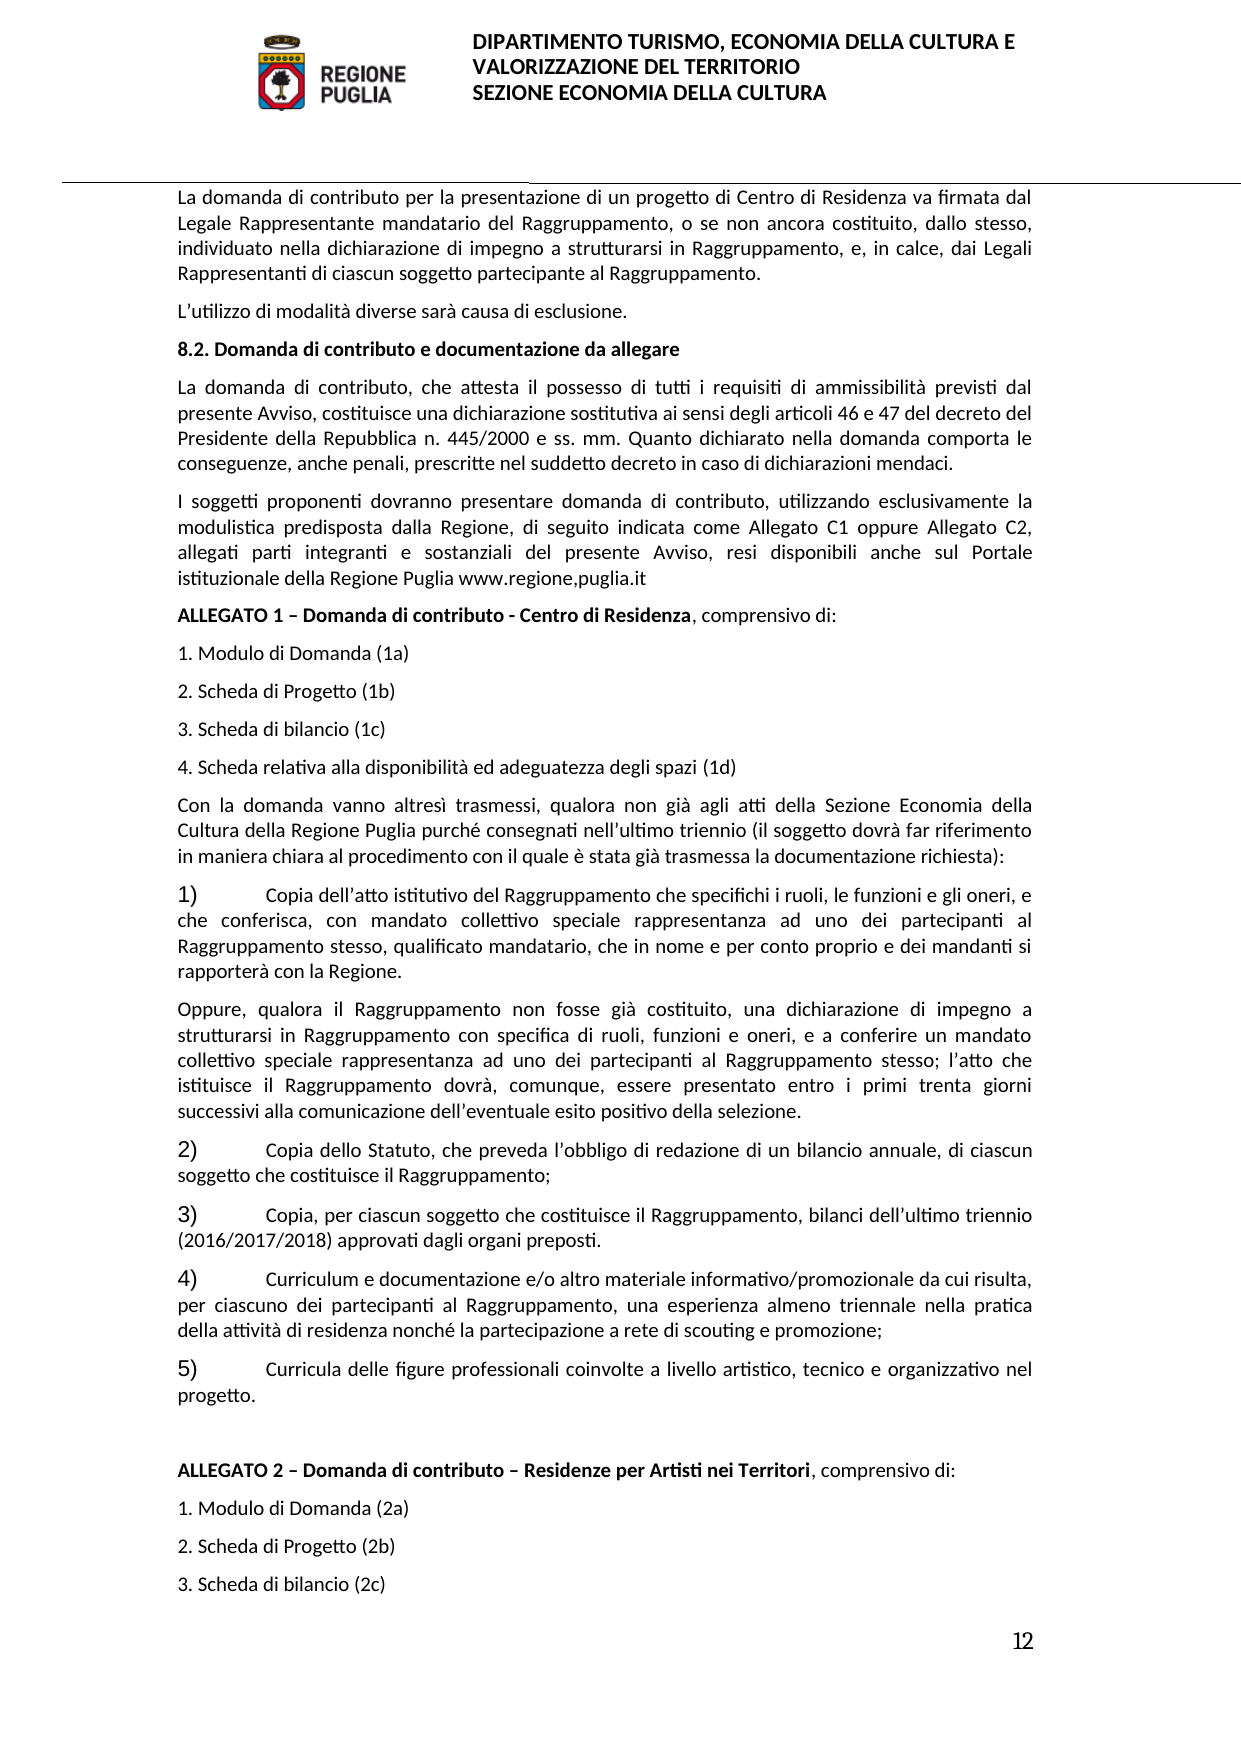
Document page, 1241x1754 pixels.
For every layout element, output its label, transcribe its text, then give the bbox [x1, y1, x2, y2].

text 1. Modulo di Domanda (1a) [177, 641, 1034, 666]
list Curricula delle figure professionali coinvolte a livello artistico, tecnico e organizzativo nel progetto. [177, 1355, 1034, 1407]
text I soggetti proponenti dovranno presentare domanda di contributo, utilizzando esclusivamente la modulistica predisposta dalla Regione, di seguito indicata come Allegato C1 oppure Allegato C2, allegati parti integranti e sostanziali del presente Avviso, resi disponibili anche sul Portale istituzionale della Regione Puglia www.regione,puglia.it [177, 488, 1034, 590]
text L’utilizzo di modalità diverse sarà causa di esclusione. [177, 298, 1034, 324]
text ALLEGATO 2 – Domanda di contributo – Residenze per Artisti nei Territori, comprensivo di: [177, 1458, 1034, 1483]
text Oppure, qualora il Raggruppamento non fosse già costituito, una dichiarazione di impegno a strutturarsi in Raggruppamento con specifica di ruoli, funzioni e oneri, e a conferire un mandato collettivo speciale rappresentanza ad uno dei partecipanti al Raggruppamento stesso; l’atto che istituisce il Raggruppamento dovrà, comunque, essere presentato entro i primi trenta giorni successivi alla comunicazione dell’eventuale esito positivo della selezione. [177, 996, 1034, 1123]
subtitle 8.2. Domanda di contributo e documentazione da allegare [177, 336, 1034, 362]
list Copia, per ciascun soggetto che costituisce il Raggruppamento, bilanci dell’ultimo triennio (2016/2017/2018) approvati dagli organi preposti. [177, 1201, 1034, 1253]
list Curriculum e documentazione e/o altro materiale informativo/promozionale da cui risulta, per ciascuno dei partecipanti al Raggruppamento, una esperienza almeno triennale nella pratica della attività di residenza nonché la partecipazione a rete di scouting e promozione; [177, 1265, 1034, 1343]
text 2. Scheda di Progetto (1b) [177, 678, 1034, 704]
text 2. Scheda di Progetto (2b) [177, 1533, 1034, 1559]
text 3. Scheda di bilancio (2c) [177, 1571, 1034, 1597]
text La domanda di contributo per la presentazione di un progetto di Centro di Residenza va firmata dal Legale Rappresentante mandatario del Raggruppamento, o se non ancora costituito, dallo stesso, individuato nella dichiarazione di impegno a strutturarsi in Raggruppamento, e, in calce, dai Legali Rappresentanti di ciascun soggetto partecipante al Raggruppamento. [177, 184, 1034, 286]
text ALLEGATO 1 – Domanda di contributo - Centro di Residenza, comprensivo di: [177, 603, 1034, 628]
text La domanda di contributo, che attesta il possesso di tutti i requisiti di ammissibilità previsti dal presente Avviso, costituisce una dichiarazione sostitutiva ai sensi degli articoli 46 e 47 del decreto del Presidente della Repubblica n. 445/2000 e ss. mm. Quanto dichiarato nella domanda comporta le conseguenze, anche penali, prescritte nel suddetto decreto in caso di dichiarazioni mendaci. [177, 374, 1034, 476]
text 3. Scheda di bilancio (1c) [177, 716, 1034, 742]
list Copia dello Statuto, che preveda l’obbligo di redazione di un bilancio annuale, di ciascun soggetto che costituisce il Raggruppamento; [177, 1136, 1034, 1188]
text 1. Modulo di Domanda (2a) [177, 1496, 1034, 1521]
text 4. Scheda relativa alla disponibilità ed adeguatezza degli spazi (1d) [177, 754, 1034, 780]
text Con la domanda vanno altresì trasmessi, qualora non già agli atti della Sezione Economia della Cultura della Regione Puglia purché consegnati nell’ultimo triennio (il soggetto dovrà far riferimento in maniera chiara al procedimento con il quale è stata già trasmessa la documentazione richiesta): [177, 792, 1034, 868]
list Copia dell’atto istitutivo del Raggruppamento che specifichi i ruoli, le funzioni e gli oneri, e che conferisca, con mandato collettivo speciale rappresentanza ad uno dei partecipanti al Raggruppamento stesso, qualificato mandatario, che in nome e per conto proprio e dei mandanti si rapporterà con la Regione. [177, 881, 1034, 984]
